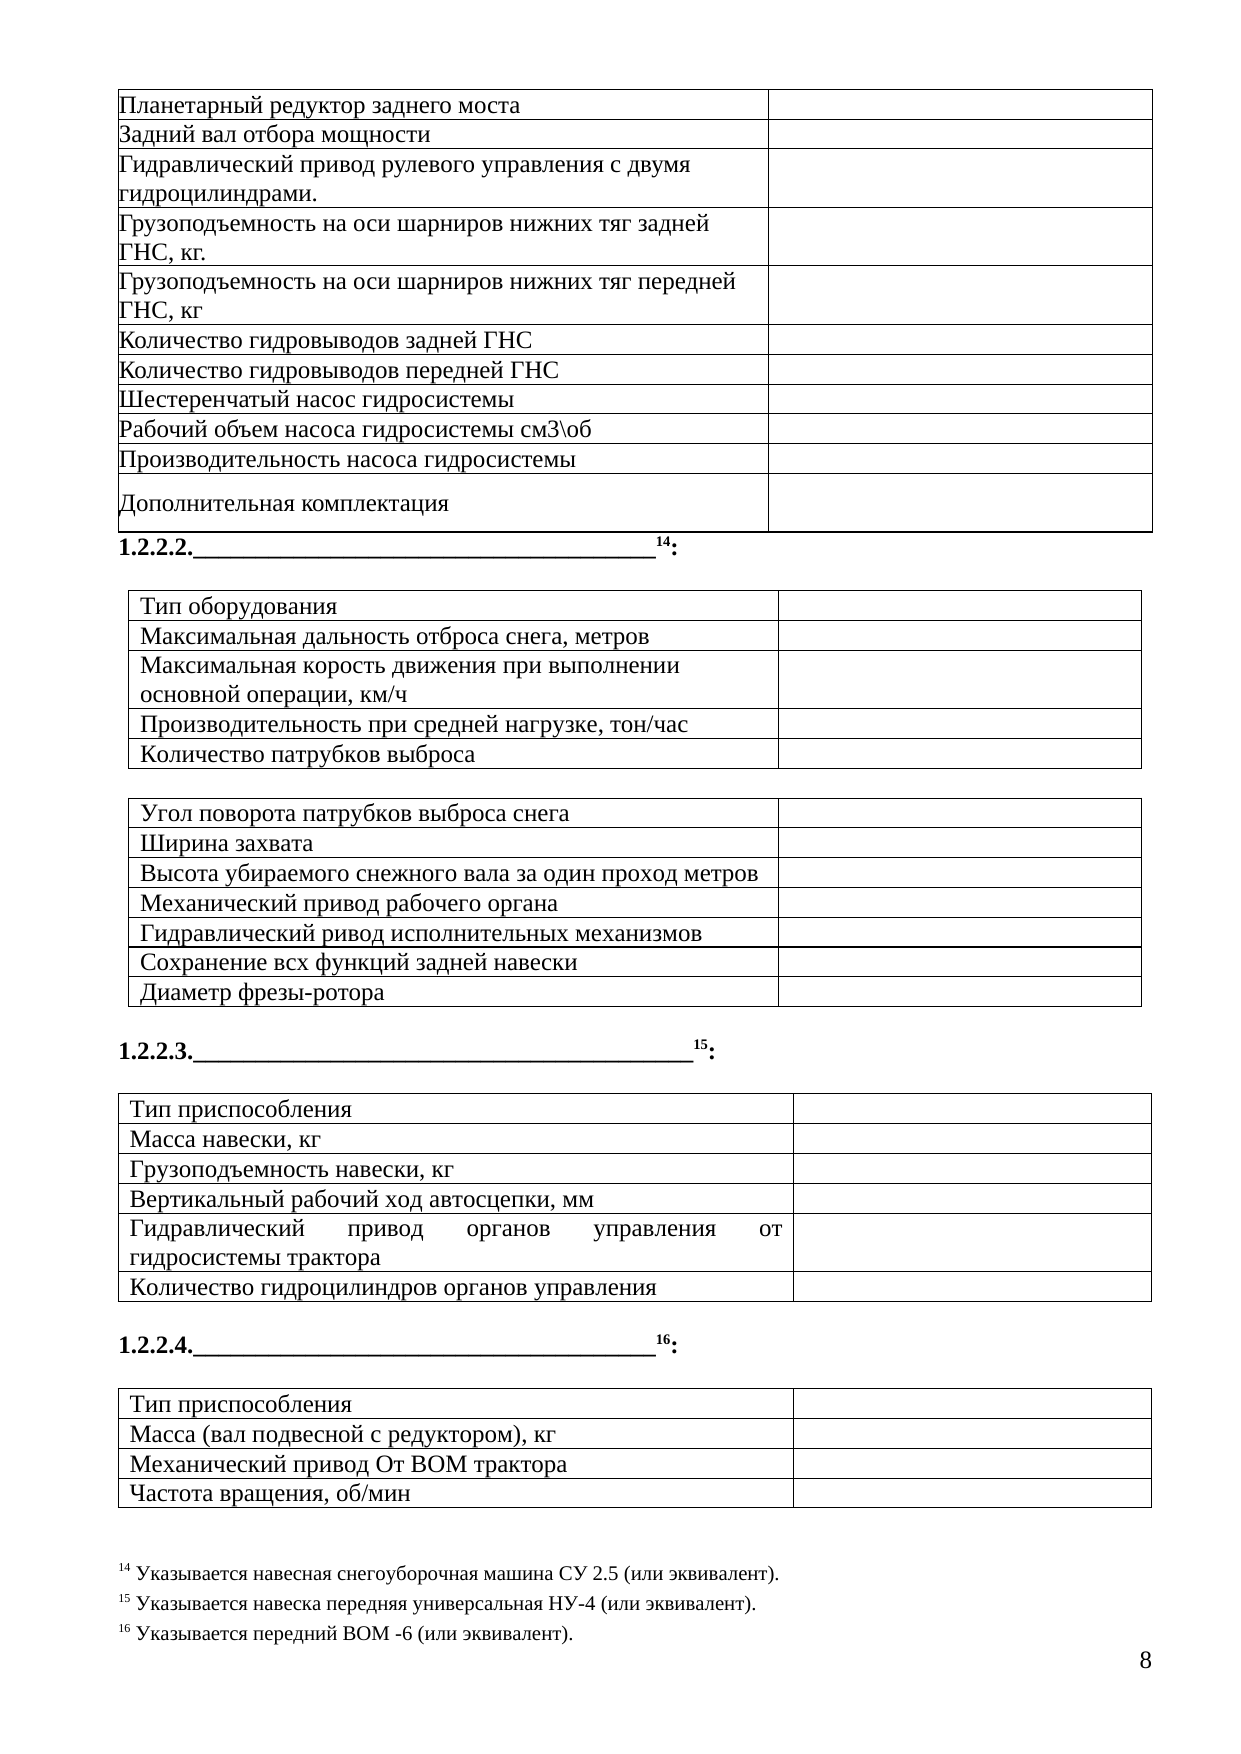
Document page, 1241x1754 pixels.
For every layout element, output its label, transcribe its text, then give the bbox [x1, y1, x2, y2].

table_cell [769, 149, 1152, 207]
text 1.2.2.3.________________________________________: [118, 1036, 1152, 1064]
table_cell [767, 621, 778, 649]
table_cell Масса (вал подвесной с редуктором), кг [119, 1419, 793, 1448]
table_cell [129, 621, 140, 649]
table_cell Гидравлический привод рулевого управления с двумя гидроцилиндрами. [119, 149, 768, 207]
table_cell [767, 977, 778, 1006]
table_cell [1130, 888, 1141, 917]
table_cell Рабочий объем насоса гидросистемы см3\об [119, 414, 768, 443]
table_header Тип приспособления [119, 1389, 793, 1418]
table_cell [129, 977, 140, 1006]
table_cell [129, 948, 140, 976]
table_cell [779, 858, 789, 887]
table_cell Грузоподъемность навески, кг [119, 1154, 793, 1183]
table_cell [1130, 828, 1141, 857]
table_cell [779, 948, 789, 976]
table_cell [769, 355, 1152, 383]
table_cell [779, 888, 789, 917]
table_cell [769, 325, 1152, 354]
table_cell [1130, 977, 1141, 1006]
table_cell [1130, 709, 1141, 738]
table_cell Количество гидровыводов передней ГНС [119, 355, 768, 383]
table_cell [1130, 858, 1141, 887]
table_cell [794, 1479, 1151, 1507]
table_cell [779, 709, 789, 738]
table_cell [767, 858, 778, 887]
table_cell Частота вращения, об/мин [119, 1479, 793, 1507]
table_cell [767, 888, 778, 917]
table_cell Вертикальный рабочий ход автосцепки, мм [119, 1184, 793, 1212]
table_cell [1130, 948, 1141, 976]
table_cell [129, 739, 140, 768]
table_cell [794, 1272, 1151, 1301]
table_cell Грузоподъемность на оси шарниров нижних тяг передней ГНС, кг [119, 266, 768, 324]
table_cell [769, 120, 1152, 148]
table_cell Дополнительная комплектация [119, 474, 768, 531]
table_cell [779, 621, 789, 649]
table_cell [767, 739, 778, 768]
table_cell [779, 651, 1141, 708]
table_cell [779, 918, 789, 946]
table_cell Грузоподъемность на оси шарниров нижних тяг задней ГНС, кг. [119, 208, 768, 265]
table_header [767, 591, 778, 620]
table_cell [1130, 621, 1141, 649]
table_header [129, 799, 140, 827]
table_cell [794, 1154, 1151, 1183]
table_cell [779, 977, 789, 1006]
table_cell Планетарный редуктор заднего моста [119, 90, 768, 118]
table_header [779, 799, 789, 827]
table_cell [794, 1124, 1151, 1153]
table_header [1130, 799, 1141, 827]
table_cell [769, 90, 1152, 118]
table_cell Масса навески, кг [119, 1124, 793, 1153]
table_header [779, 591, 789, 620]
table_header Тип приспособления [119, 1094, 793, 1123]
table_cell [779, 739, 789, 768]
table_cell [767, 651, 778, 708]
table_cell [794, 1449, 1151, 1477]
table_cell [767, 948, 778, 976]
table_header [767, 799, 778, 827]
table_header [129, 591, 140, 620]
table_cell [769, 414, 1152, 443]
text 1.2.2.4._____________________________________: [118, 1331, 1152, 1359]
table_cell [769, 385, 1152, 413]
table_cell Задний вал отбора мощности [119, 120, 768, 148]
table_cell [779, 828, 789, 857]
table_cell [769, 266, 1152, 324]
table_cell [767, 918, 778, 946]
table_cell Шестеренчатый насос гидросистемы [119, 385, 768, 413]
table_cell [1130, 918, 1141, 946]
table_header [794, 1389, 1151, 1418]
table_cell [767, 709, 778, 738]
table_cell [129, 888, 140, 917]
table_cell Количество гидровыводов задней ГНС [119, 325, 768, 354]
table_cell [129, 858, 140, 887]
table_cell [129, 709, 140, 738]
table_cell [769, 444, 1152, 473]
table_cell [769, 208, 1152, 265]
text 1.2.2.2._____________________________________: [118, 533, 1152, 561]
table_cell Гидравлический привод органов управления от гидросистемы трактора [119, 1214, 793, 1271]
table_cell Механический привод От ВОМ трактора [119, 1449, 793, 1477]
table_header [1130, 591, 1141, 620]
table_cell [769, 474, 1152, 531]
table_cell Количество гидроцилиндров органов управления [119, 1272, 793, 1301]
table_header [794, 1094, 1151, 1123]
table_cell [794, 1184, 1151, 1212]
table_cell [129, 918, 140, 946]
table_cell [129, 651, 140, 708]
table_cell Производительность насоса гидросистемы [119, 444, 768, 473]
table_cell [794, 1419, 1151, 1448]
table_cell [1130, 739, 1141, 768]
table_cell [794, 1214, 1151, 1271]
